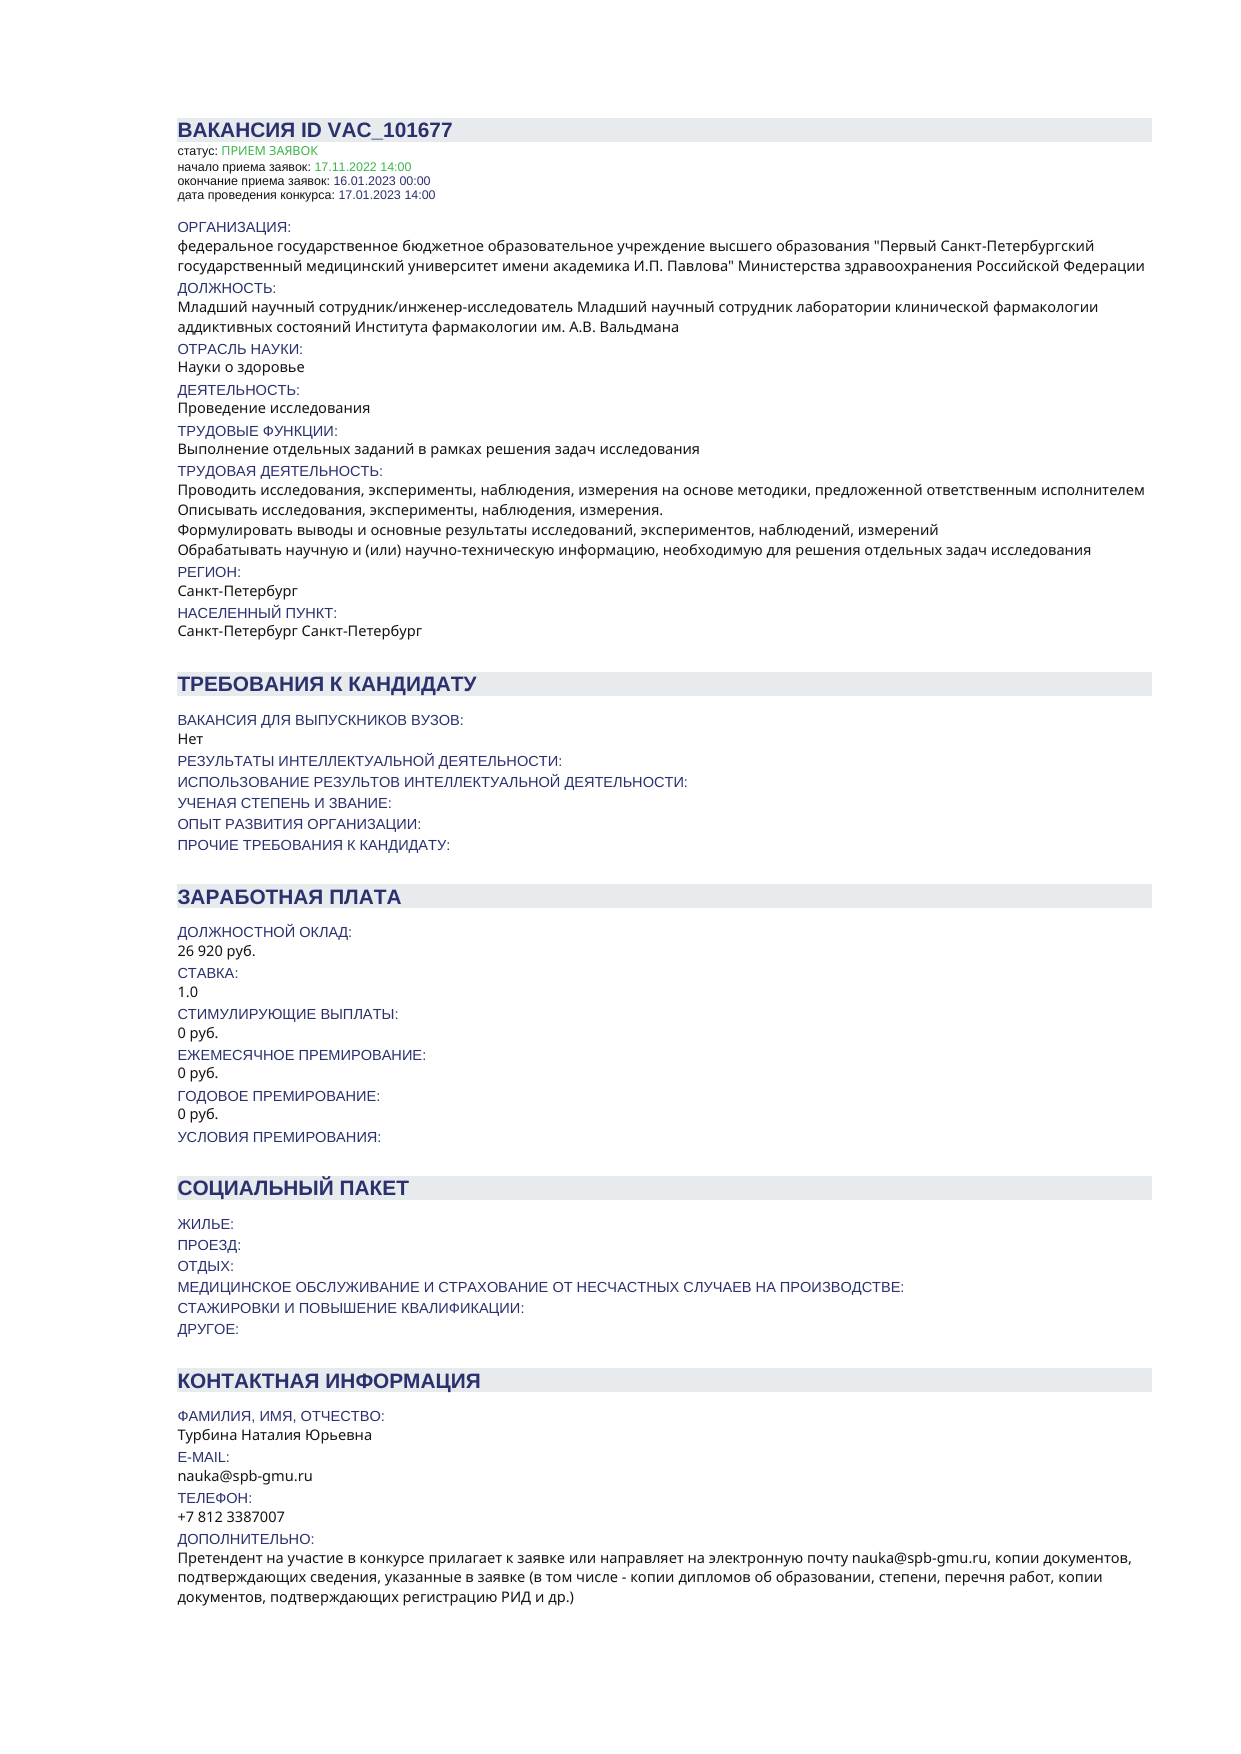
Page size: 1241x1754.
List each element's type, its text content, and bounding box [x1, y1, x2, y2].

text ПРОЕЗД: [177, 1237, 1152, 1253]
text ОРГАНИЗАЦИЯ: [177, 219, 1152, 236]
text Науки о здоровье [177, 357, 1152, 377]
text КОНТАКТНАЯ ИНФОРМАЦИЯ [177, 1368, 1152, 1392]
text УСЛОВИЯ ПРЕМИРОВАНИЯ: [177, 1128, 1152, 1145]
text Выполнение отдельных заданий в рамках решения задач исследования [177, 439, 1152, 459]
text +7 812 3387007 [177, 1507, 1152, 1526]
text СОЦИАЛЬНЫЙ ПАКЕТ [177, 1176, 1152, 1200]
text окончание приема заявок: 16.01.2023 00:00 [177, 173, 1152, 188]
text ДОЛЖНОСТЬ: [177, 280, 1152, 297]
text 1.0 [177, 982, 1152, 1002]
text Санкт-Петербург Санкт-Петербург [177, 621, 1152, 641]
text Младший научный сотрудник/инженер-исследователь Младший научный сотрудник лаборатории клинической фармакологии аддиктивных состояний Института фармакологии им. А.В. Вальдмана [177, 297, 1152, 336]
text МЕДИЦИНСКОЕ ОБСЛУЖИВАНИЕ И СТРАХОВАНИЕ ОТ НЕСЧАСТНЫХ СЛУЧАЕВ НА ПРОИЗВОДСТВЕ: [177, 1279, 1152, 1295]
text РЕЗУЛЬТАТЫ ИНТЕЛЛЕКТУАЛЬНОЙ ДЕЯТЕЛЬНОСТИ: [177, 753, 1152, 769]
text федеральное государственное бюджетное образовательное учреждение высшего образования "Первый Санкт-Петербургский государственный медицинский университет имени академика И.П. Павлова" Министерства здравоохранения Российской Федерации [177, 236, 1152, 276]
text РЕГИОН: [177, 563, 1152, 580]
text статус: ПРИЕМ ЗАЯВОК [177, 142, 1152, 159]
text ЖИЛЬЕ: [177, 1216, 1152, 1233]
text E-MAIL: [177, 1449, 1152, 1466]
text 0 руб. [177, 1022, 1152, 1042]
text СТИМУЛИРУЮЩИЕ ВЫПЛАТЫ: [177, 1006, 1152, 1022]
text УЧЕНАЯ СТЕПЕНЬ И ЗВАНИЕ: [177, 794, 1152, 811]
text ТРУДОВАЯ ДЕЯТЕЛЬНОСТЬ: [177, 463, 1152, 480]
text ДЕЯТЕЛЬНОСТЬ: [177, 381, 1152, 398]
text ТРУДОВЫЕ ФУНКЦИИ: [177, 422, 1152, 439]
text Турбина Наталия Юрьевна [177, 1425, 1152, 1445]
text НАСЕЛЕННЫЙ ПУНКТ: [177, 604, 1152, 621]
text СТАЖИРОВКИ И ПОВЫШЕНИЕ КВАЛИФИКАЦИИ: [177, 1299, 1152, 1316]
text ОТРАСЛЬ НАУКИ: [177, 341, 1152, 357]
text ПРОЧИЕ ТРЕБОВАНИЯ К КАНДИДАТУ: [177, 836, 1152, 853]
text ФАМИЛИЯ, ИМЯ, ОТЧЕСТВО: [177, 1408, 1152, 1425]
text ВАКАНСИЯ ДЛЯ ВЫПУСКНИКОВ ВУЗОВ: [177, 712, 1152, 729]
text ТРЕБОВАНИЯ К КАНДИДАТУ [177, 672, 1152, 696]
text ВАКАНСИЯ ID VAC_101677 [177, 118, 1152, 142]
text начало приема заявок: 17.11.2022 14:00 [177, 159, 1152, 173]
text nauka@spb-gmu.ru [177, 1466, 1152, 1486]
text 0 руб. [177, 1063, 1152, 1083]
text Нет [177, 729, 1152, 748]
text ОПЫТ РАЗВИТИЯ ОРГАНИЗАЦИИ: [177, 816, 1152, 832]
text ДОПОЛНИТЕЛЬНО: [177, 1531, 1152, 1547]
text ЕЖЕМЕСЯЧНОЕ ПРЕМИРОВАНИЕ: [177, 1047, 1152, 1063]
text Санкт-Петербург [177, 580, 1152, 600]
text Проведение исследования [177, 398, 1152, 418]
text Проводить исследования, эксперименты, наблюдения, измерения на основе методики, предложенной ответственным исполнителем Описывать исследования, эксперименты, наблюдения, измерения. Формулировать выводы и основные результаты исследований, экспериментов, наблюдений, измерений Обрабатывать научную и (или) научно-техническую информацию, необходимую для решения отдельных задач исследования [177, 480, 1152, 559]
text ДРУГОЕ: [177, 1321, 1152, 1337]
text дата проведения конкурса: 17.01.2023 14:00 [177, 188, 1152, 202]
text ЗАРАБОТНАЯ ПЛАТА [177, 884, 1152, 908]
text ДОЛЖНОСТНОЙ ОКЛАД: [177, 924, 1152, 941]
text Претендент на участие в конкурсе прилагает к заявке или направляет на электронную почту nauka@spb-gmu.ru, копии документов, подтверждающих сведения, указанные в заявке (в том числе - копии дипломов об образовании, степени, перечня работ, копии документов, подтверждающих регистрацию РИД и др.) [177, 1547, 1152, 1607]
text СТАВКА: [177, 965, 1152, 982]
text ОТДЫХ: [177, 1258, 1152, 1274]
text 0 руб. [177, 1104, 1152, 1124]
text ИСПОЛЬЗОВАНИЕ РЕЗУЛЬТОВ ИНТЕЛЛЕКТУАЛЬНОЙ ДЕЯТЕЛЬНОСТИ: [177, 774, 1152, 790]
text ТЕЛЕФОН: [177, 1490, 1152, 1507]
text ГОДОВОЕ ПРЕМИРОВАНИЕ: [177, 1087, 1152, 1104]
text 26 920 руб. [177, 941, 1152, 961]
